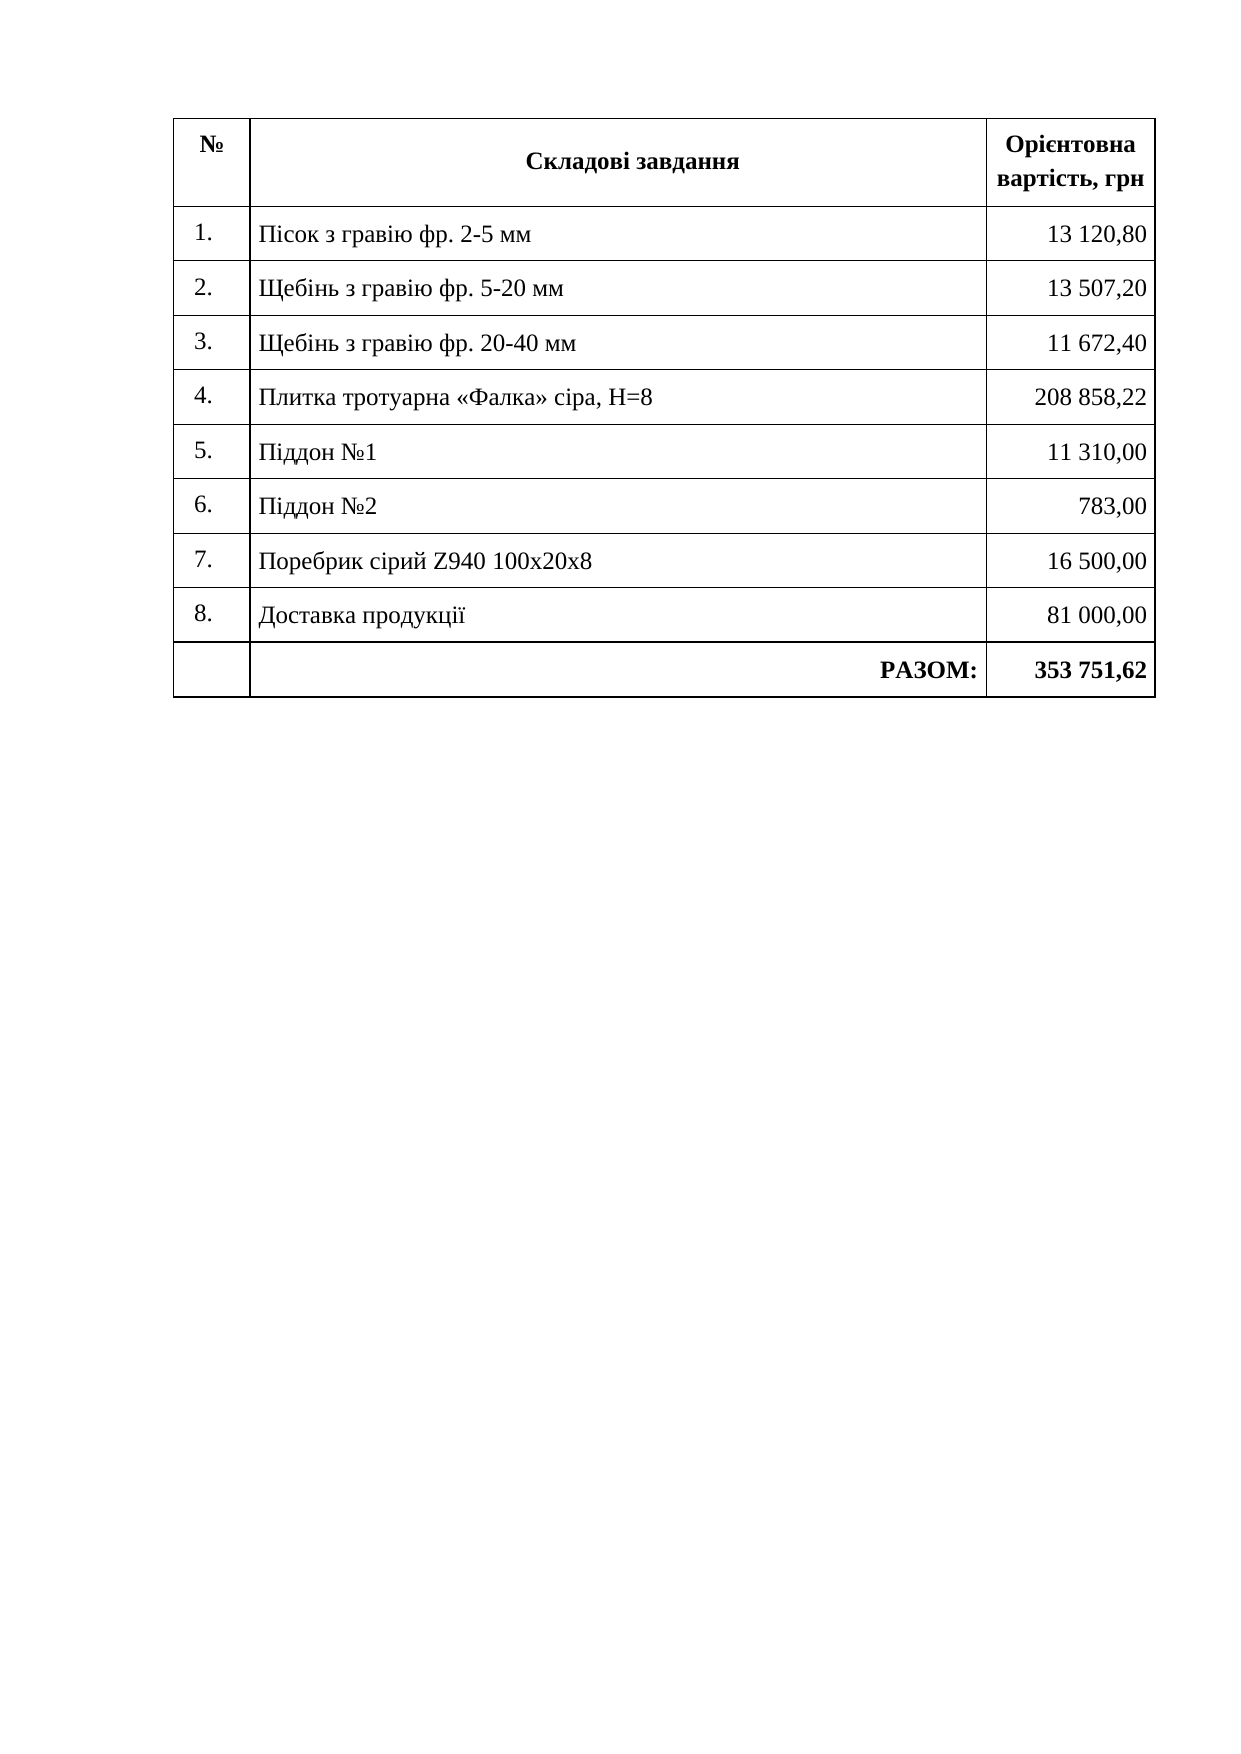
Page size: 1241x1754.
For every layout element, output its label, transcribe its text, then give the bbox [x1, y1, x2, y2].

table_cell 8. [174, 588, 249, 641]
table_cell 16 500,00 [987, 534, 1154, 587]
table_cell 783,00 [987, 479, 1154, 532]
table_cell 3. [174, 316, 249, 369]
table_header Орієнтовна вартість, грн [987, 119, 1154, 206]
table_cell 208 858,22 [987, 370, 1154, 423]
table_cell 81 000,00 [987, 588, 1154, 641]
table_cell Щебінь з гравію фр. 5-20 мм [251, 261, 986, 314]
table_cell 13 120,80 [987, 207, 1154, 260]
table_cell Піддон №1 [251, 425, 986, 478]
table_cell 11 672,40 [987, 316, 1154, 369]
table_cell 13 507,20 [987, 261, 1154, 314]
table_cell 7. [174, 534, 249, 587]
table_cell Пісок з гравію фр. 2-5 мм [251, 207, 986, 260]
table_cell 2. [174, 261, 249, 314]
table_cell 353 751,62 [987, 643, 1154, 696]
table_cell 11 310,00 [987, 425, 1154, 478]
table_cell Піддон №2 [251, 479, 986, 532]
table_cell Плитка тротуарна «Фалка» сіра, Н=8 [251, 370, 986, 423]
table_cell 6. [174, 479, 249, 532]
table_cell Доставка продукції [251, 588, 986, 641]
table_cell Щебінь з гравію фр. 20-40 мм [251, 316, 986, 369]
table_cell РАЗОМ: [251, 643, 986, 696]
table_cell [174, 643, 249, 696]
table_cell 5. [174, 425, 249, 478]
table_cell 1. [174, 207, 249, 260]
table_cell Поребрик сірий Z940 100х20х8 [251, 534, 986, 587]
table_cell 4. [174, 370, 249, 423]
table_header № [174, 119, 249, 206]
table_header Складові завдання [251, 119, 986, 206]
